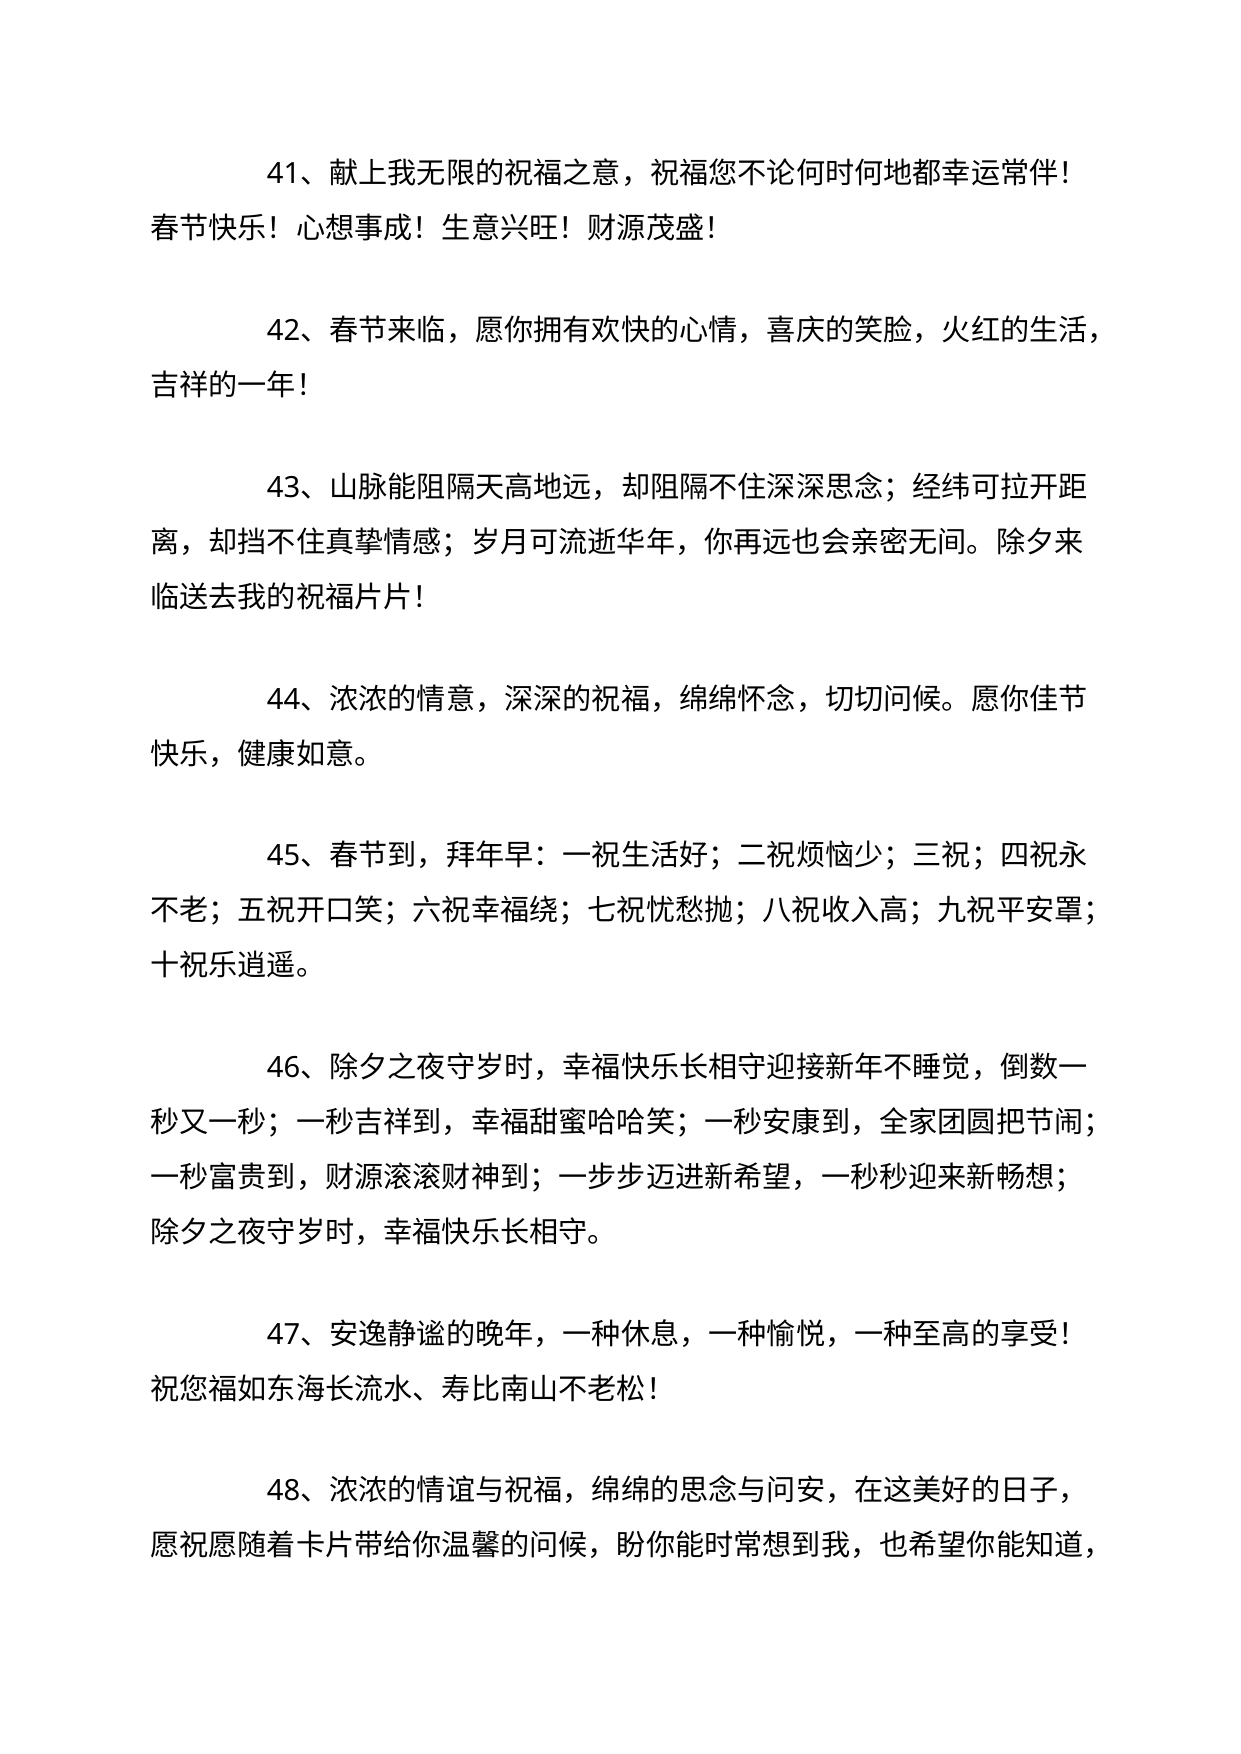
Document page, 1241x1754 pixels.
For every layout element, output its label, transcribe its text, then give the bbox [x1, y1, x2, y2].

text 46、除夕之夜守岁时，幸福快乐长相守迎接新年不睡觉，倒数一秒又一秒；一秒吉祥到，幸福甜蜜哈哈笑；一秒安康到，全家团圆把节闹；一秒富贵到，财源滚滚财神到；一步步迈进新希望，一秒秒迎来新畅想；除夕之夜守岁时，幸福快乐长相守。 [150, 1044, 1090, 1251]
text 41、献上我无限的祝福之意，祝福您不论何时何地都幸运常伴！春节快乐！心想事成！生意兴旺！财源茂盛！ [150, 150, 1090, 247]
text 45、春节到，拜年早：一祝生活好；二祝烦恼少；三祝；四祝永不老；五祝开口笑；六祝幸福绕；七祝忧愁抛；八祝收入高；九祝平安罩；十祝乐逍遥。 [150, 832, 1090, 984]
text 44、浓浓的情意，深深的祝福，绵绵怀念，切切问候。愿你佳节快乐，健康如意。 [150, 675, 1090, 772]
text 47、安逸静谧的晚年，一种休息，一种愉悦，一种至高的享受！祝您福如东海长流水、寿比南山不老松！ [150, 1310, 1090, 1407]
text 43、山脉能阻隔天高地远，却阻隔不住深深思念；经纬可拉开距离，却挡不住真挚情感；岁月可流逝华年，你再远也会亲密无间。除夕来临送去我的祝福片片！ [150, 463, 1090, 616]
text 42、春节来临，愿你拥有欢快的心情，喜庆的笑脸，火红的生活，吉祥的一年！ [150, 307, 1090, 404]
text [150, 1467, 1090, 1564]
